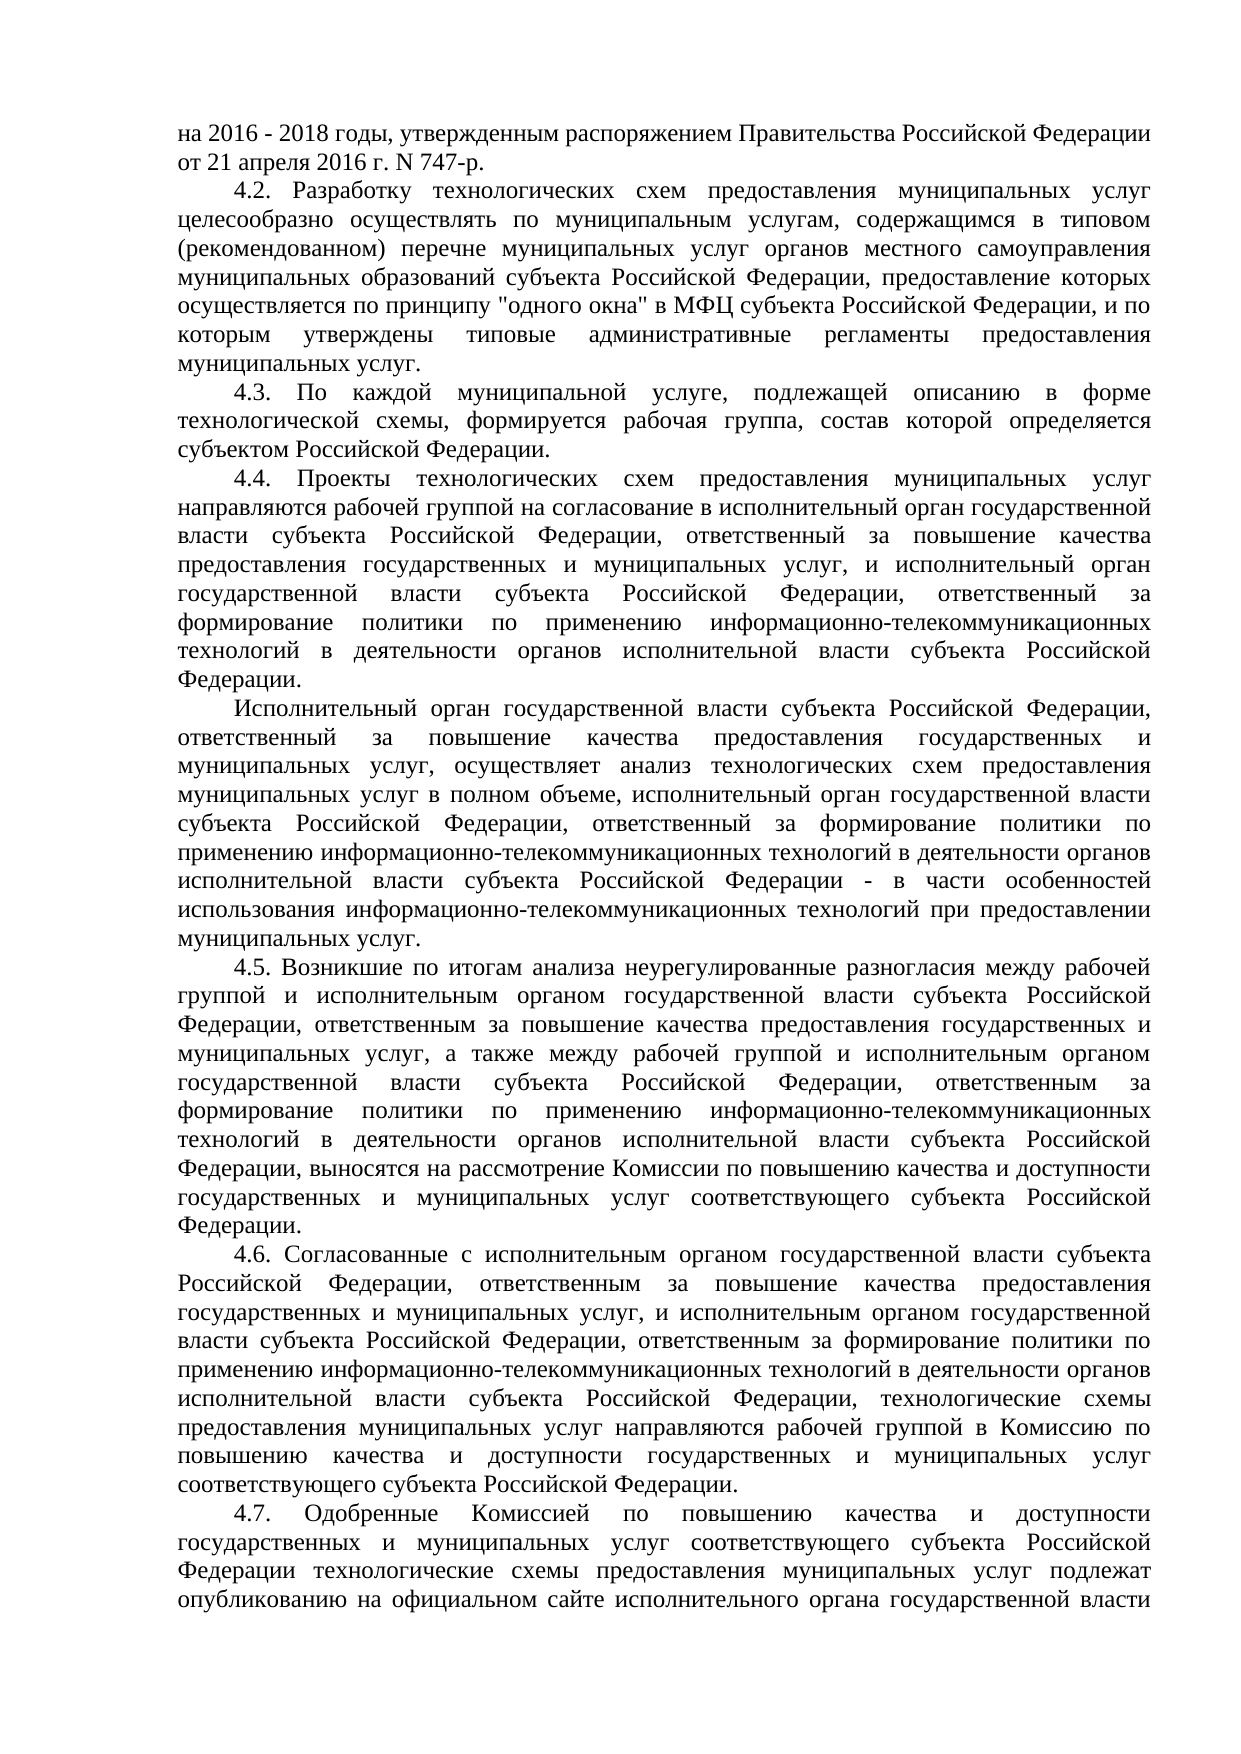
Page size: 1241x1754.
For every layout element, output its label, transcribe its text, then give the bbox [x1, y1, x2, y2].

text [177, 118, 1152, 176]
text Исполнительный орган государственной власти субъекта Российской Федерации, ответственный за повышение качества предоставления государственных и муниципальных услуг, осуществляет анализ технологических схем предоставления муниципальных услуг в полном объеме, исполнительный орган государственной власти субъекта Российской Федерации, ответственный за формирование политики по применению информационно-телекоммуникационных технологий в деятельности органов исполнительной власти субъекта Российской Федерации - в части особенностей использования информационно-телекоммуникационных технологий при предоставлении муниципальных услуг. [177, 693, 1152, 952]
text 4.6. Согласованные с исполнительным органом государственной власти субъекта Российской Федерации, ответственным за повышение качества предоставления государственных и муниципальных услуг, и исполнительным органом государственной власти субъекта Российской Федерации, ответственным за формирование политики по применению информационно-телекоммуникационных технологий в деятельности органов исполнительной власти субъекта Российской Федерации, технологические схемы предоставления муниципальных услуг направляются рабочей группой в Комиссию по повышению качества и доступности государственных и муниципальных услуг соответствующего субъекта Российской Федерации. [177, 1239, 1152, 1498]
text 4.3. По каждой муниципальной услуге, подлежащей описанию в форме технологической схемы, формируется рабочая группа, состав которой определяется субъектом Российской Федерации. [177, 377, 1152, 463]
text 4.5. Возникшие по итогам анализа неурегулированные разногласия между рабочей группой и исполнительным органом государственной власти субъекта Российской Федерации, ответственным за повышение качества предоставления государственных и муниципальных услуг, а также между рабочей группой и исполнительным органом государственной власти субъекта Российской Федерации, ответственным за формирование политики по применению информационно-телекоммуникационных технологий в деятельности органов исполнительной власти субъекта Российской Федерации, выносятся на рассмотрение Комиссии по повышению качества и доступности государственных и муниципальных услуг соответствующего субъекта Российской Федерации. [177, 952, 1152, 1239]
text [177, 1498, 1152, 1613]
text 4.2. Разработку технологических схем предоставления муниципальных услуг целесообразно осуществлять по муниципальным услугам, содержащимся в типовом (рекомендованном) перечне муниципальных услуг органов местного самоуправления муниципальных образований субъекта Российской Федерации, предоставление которых осуществляется по принципу "одного окна" в МФЦ субъекта Российской Федерации, и по которым утверждены типовые административные регламенты предоставления муниципальных услуг. [177, 176, 1152, 377]
text 4.4. Проекты технологических схем предоставления муниципальных услуг направляются рабочей группой на согласование в исполнительный орган государственной власти субъекта Российской Федерации, ответственный за повышение качества предоставления государственных и муниципальных услуг, и исполнительный орган государственной власти субъекта Российской Федерации, ответственный за формирование политики по применению информационно-телекоммуникационных технологий в деятельности органов исполнительной власти субъекта Российской Федерации. [177, 463, 1152, 693]
